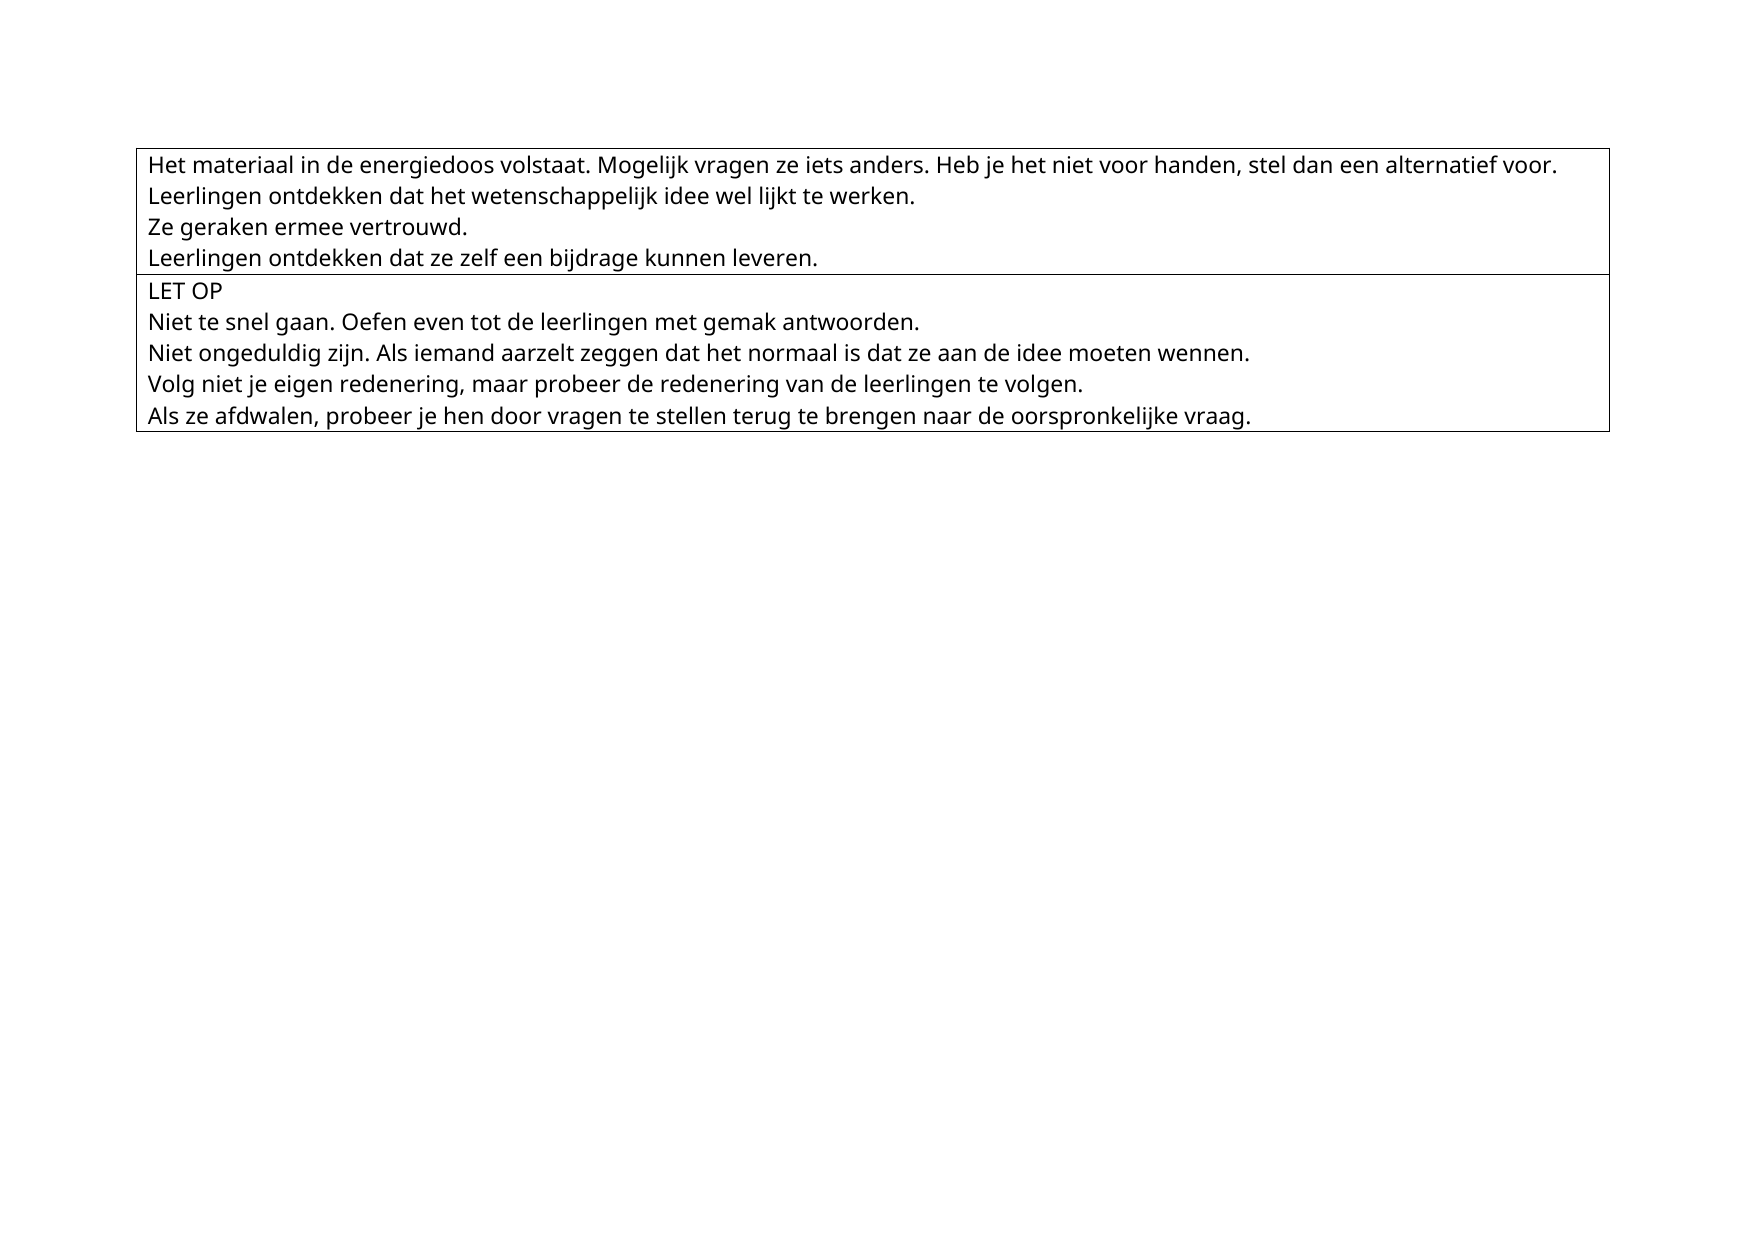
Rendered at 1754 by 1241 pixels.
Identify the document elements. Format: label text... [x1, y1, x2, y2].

table_cell LET OP Niet te snel gaan. Oefen even tot de leerlingen met gemak antwoorden. Niet ongeduldig zijn. Als iemand aarzelt zeggen dat het normaal is dat ze aan de idee moeten wennen. Volg niet je eigen redenering, maar probeer de redenering van de leerlingen te volgen. Als ze afdwalen, probeer je hen door vragen te stellen terug te brengen naar de oorspronkelijke vraag. [137, 275, 1609, 431]
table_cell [137, 149, 1609, 274]
